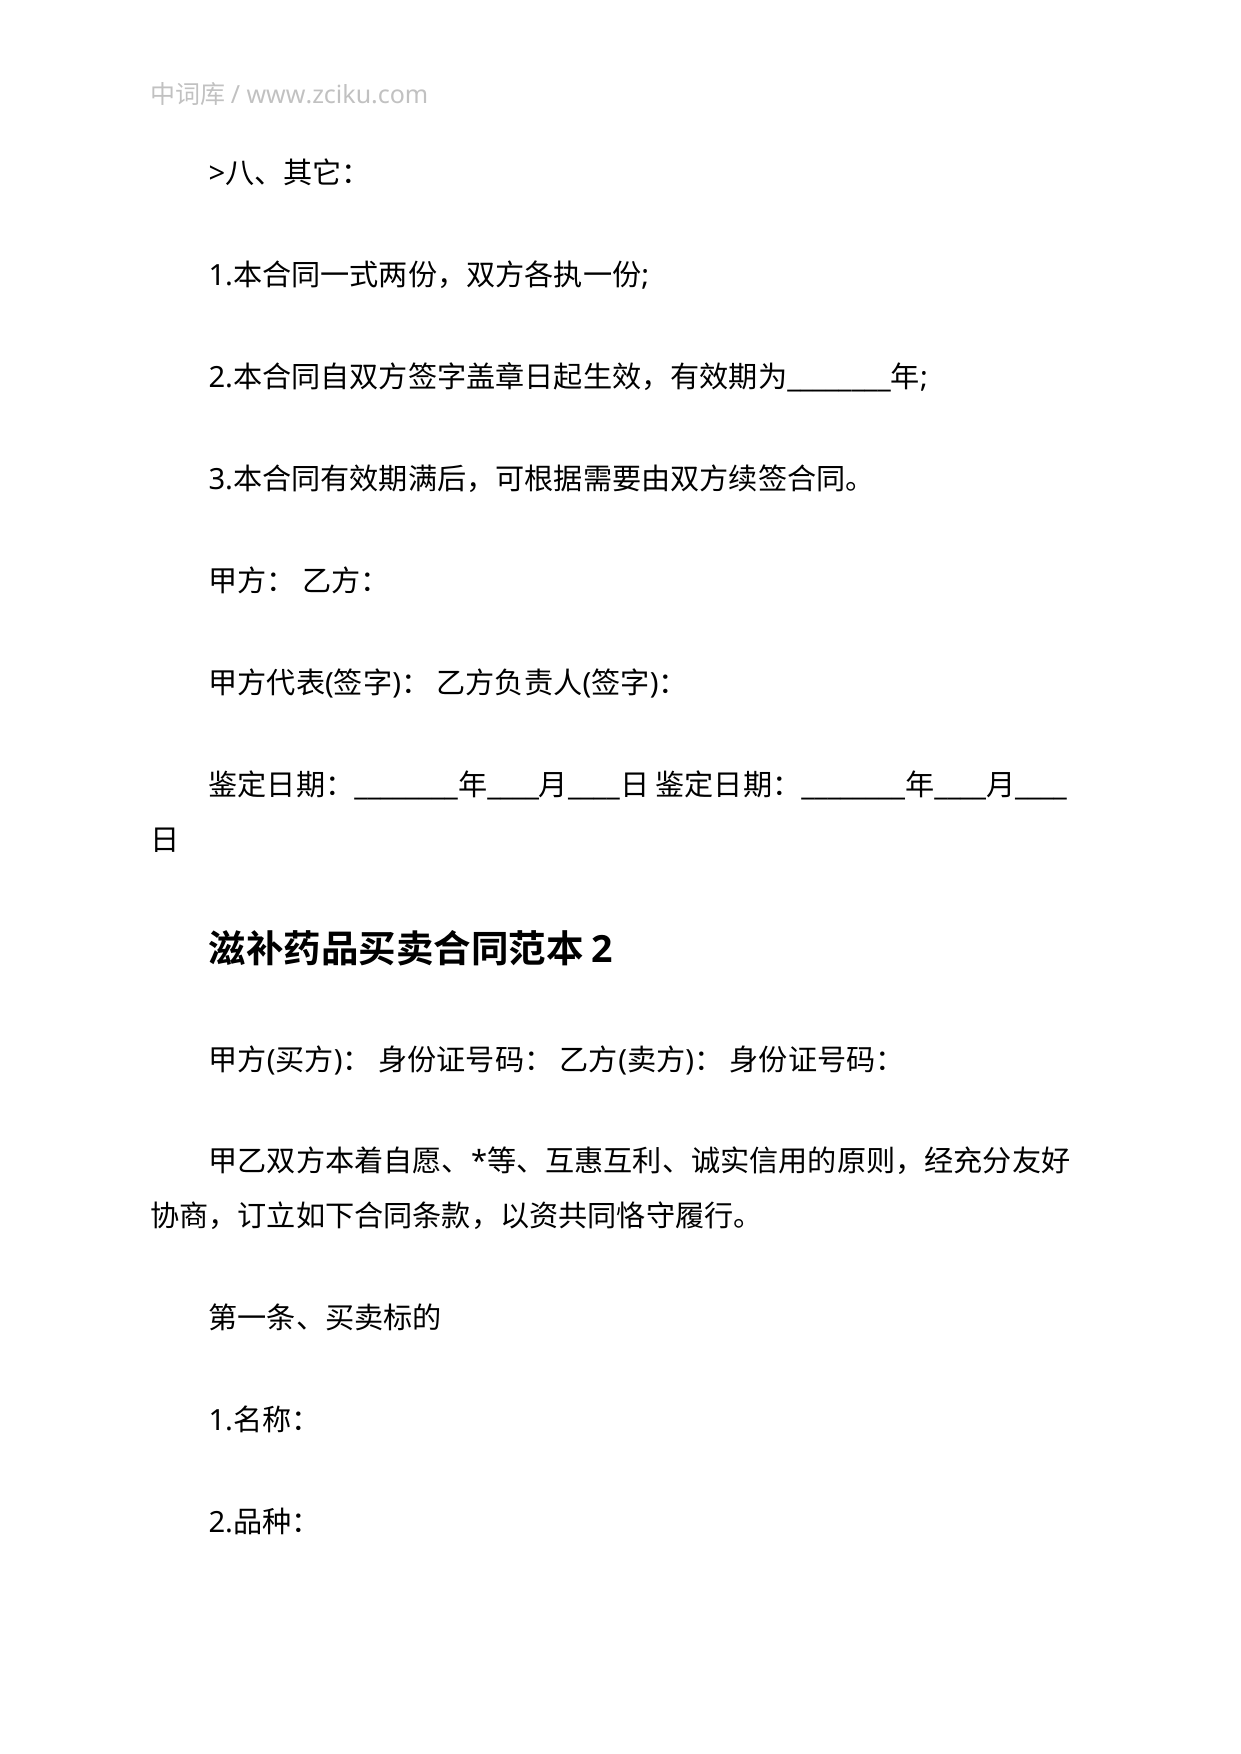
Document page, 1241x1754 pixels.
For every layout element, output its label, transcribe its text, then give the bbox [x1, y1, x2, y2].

text 鉴定日期：________年____月____日 鉴定日期：________年____月____日 [150, 762, 1090, 859]
text 甲乙双方本着自愿、*等、互惠互利、诚实信用的原则，经充分友好协商，订立如下合同条款，以资共同恪守履行。 [150, 1138, 1090, 1235]
text 第一条、买卖标的 [150, 1295, 1090, 1337]
text 甲方(买方)： 身份证号码： 乙方(卖方)： 身份证号码： [150, 1036, 1090, 1078]
text 1.名称： [150, 1397, 1090, 1439]
text >八、其它： [150, 150, 1090, 192]
text 2.本合同自双方签字盖章日起生效，有效期为________年; [150, 354, 1090, 396]
text 甲方代表(签字)： 乙方负责人(签字)： [150, 660, 1090, 702]
text 甲方： 乙方： [150, 558, 1090, 600]
text 滋补药品买卖合同范本2 [150, 918, 1090, 973]
text 1.本合同一式两份，双方各执一份; [150, 252, 1090, 294]
text 3.本合同有效期满后，可根据需要由双方续签合同。 [150, 456, 1090, 498]
text 2.品种： [150, 1498, 1090, 1541]
